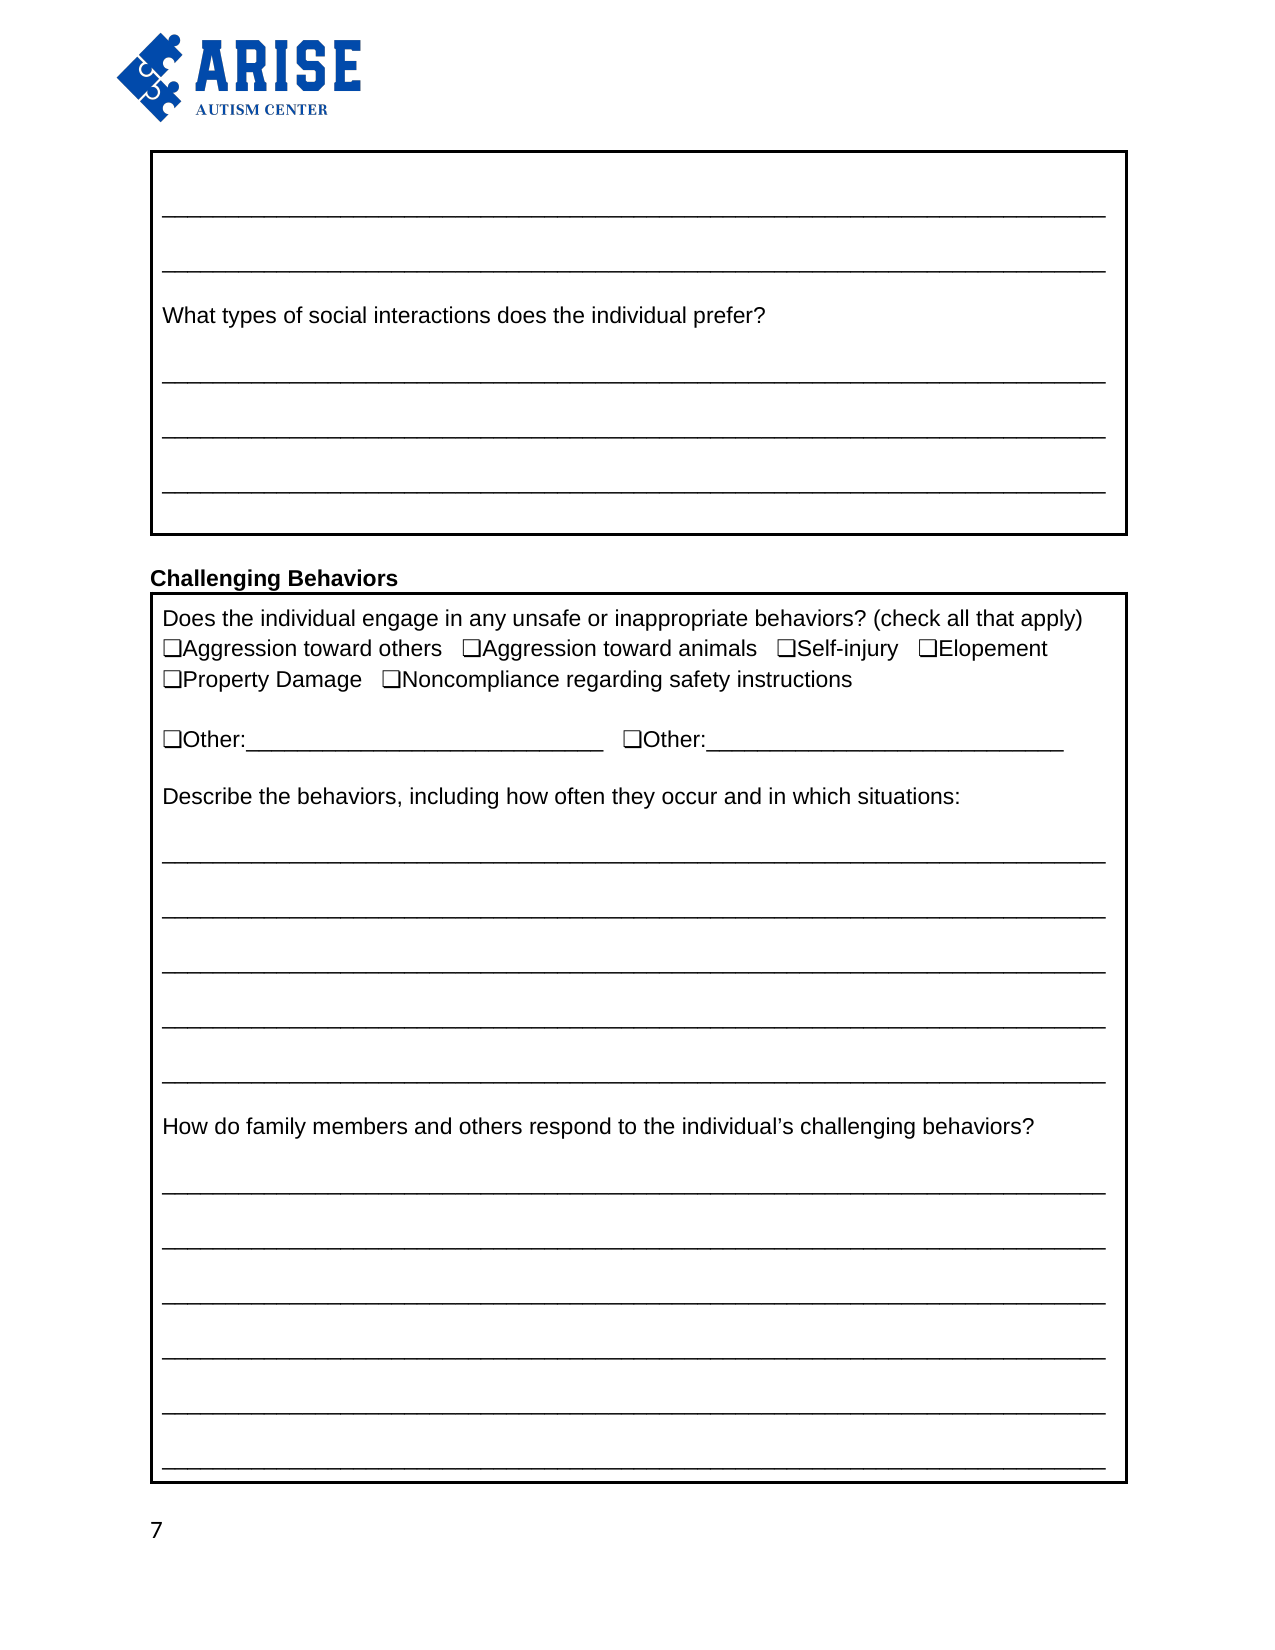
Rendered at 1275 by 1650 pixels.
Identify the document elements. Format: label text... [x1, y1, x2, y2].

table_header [153, 595, 1125, 1481]
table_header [153, 153, 1125, 533]
picture [110, 27, 367, 129]
text Challenging Behaviors [150, 565, 1125, 592]
